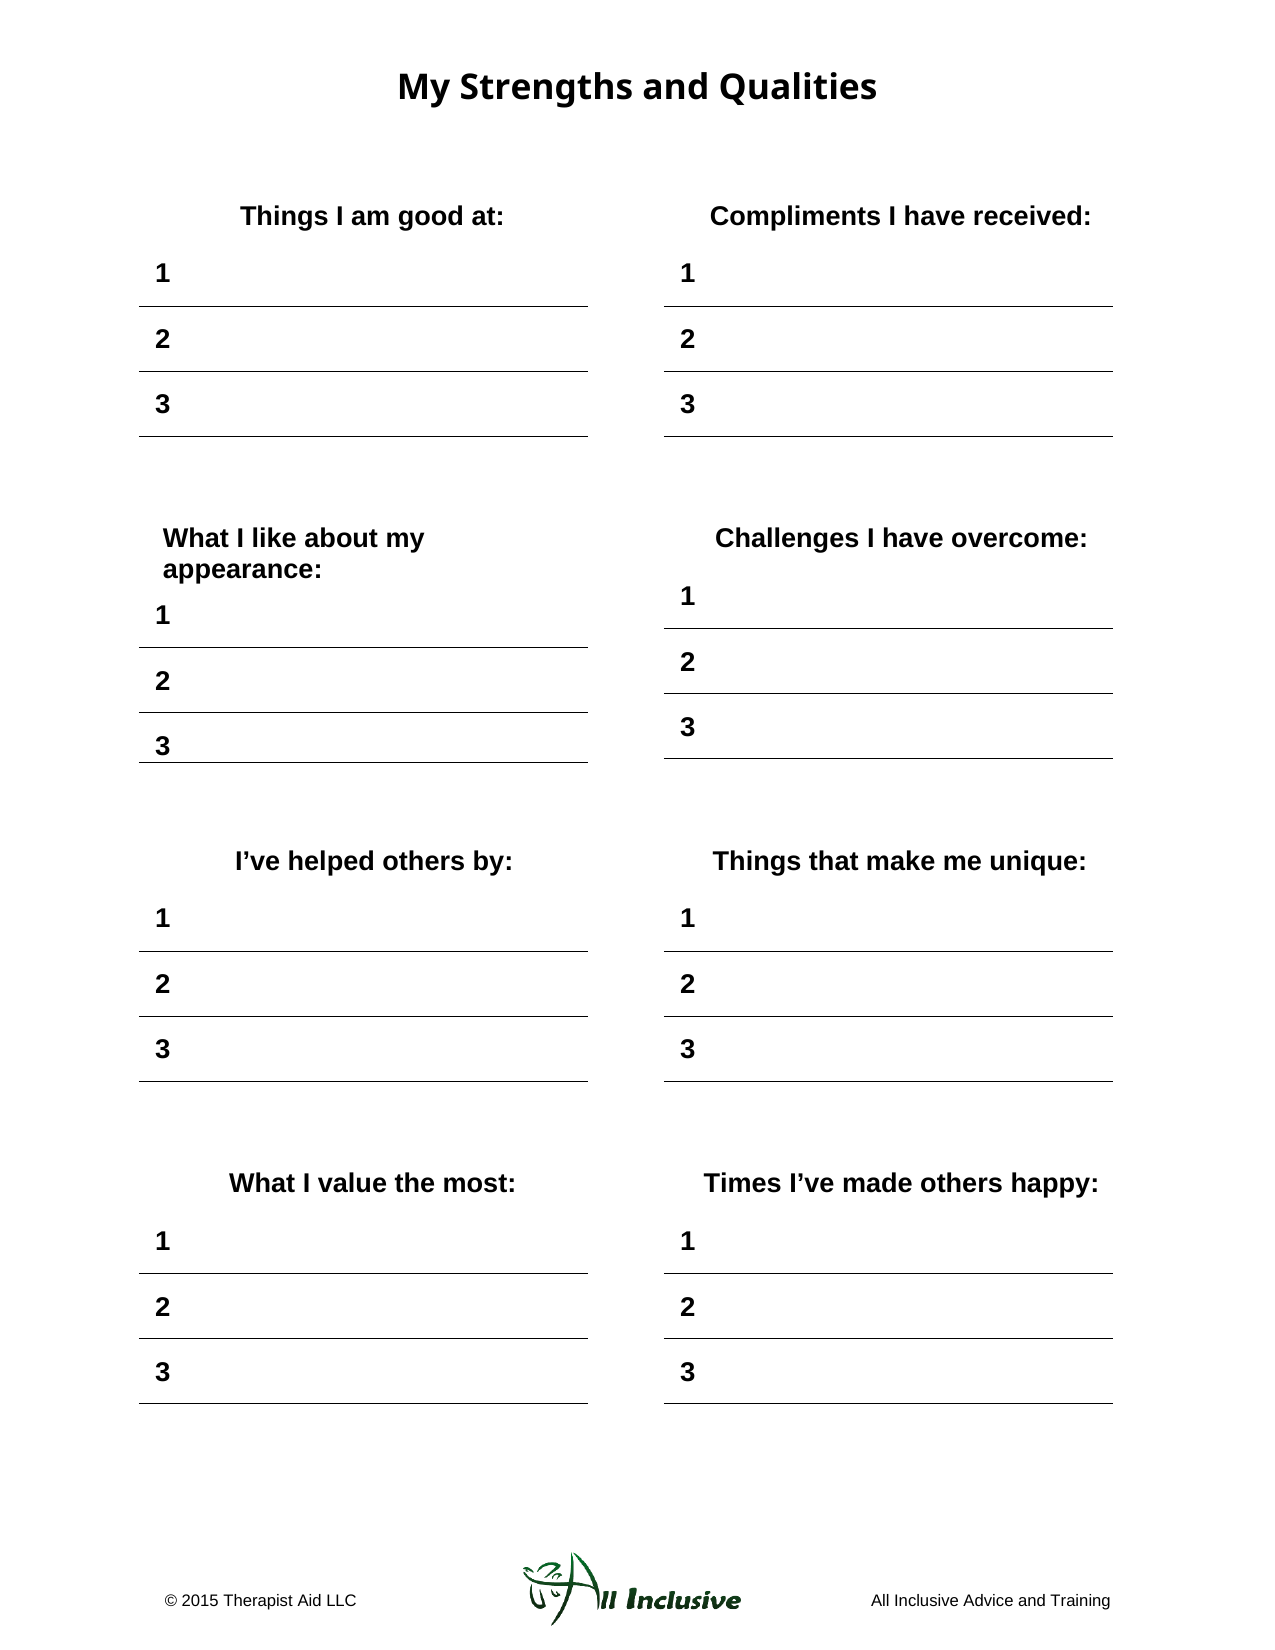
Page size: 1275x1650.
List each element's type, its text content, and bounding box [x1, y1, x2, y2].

picture [521, 1610, 743, 1627]
picture [521, 1549, 743, 1591]
text © 2015 Therapist Aid LLC All Inclusive Advice and Training [138, 1591, 1137, 1610]
text My Strengths and Qualities [137, 62, 1137, 110]
